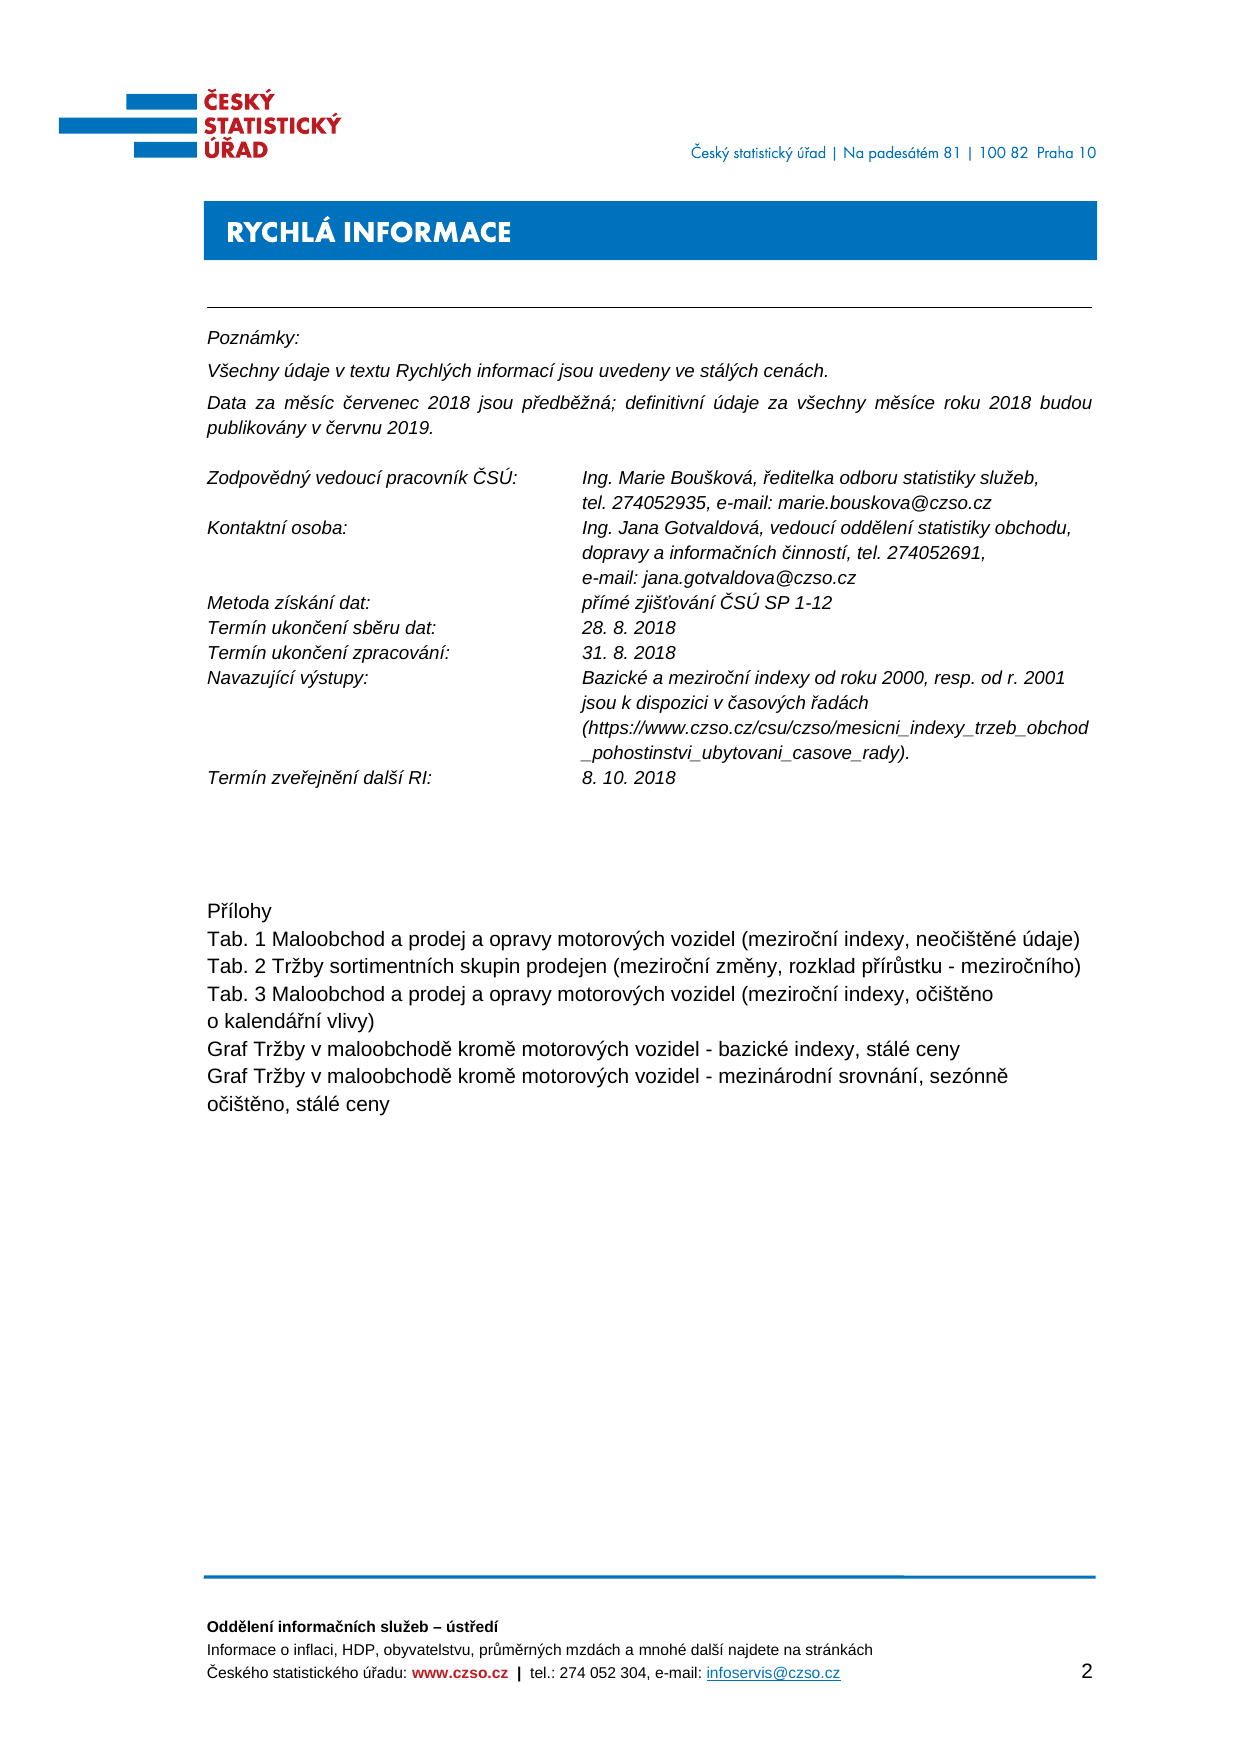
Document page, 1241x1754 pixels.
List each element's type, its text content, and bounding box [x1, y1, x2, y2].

text Graf Tržby v maloobchodě kromě motorových vozidel - mezinárodní srovnání, sezónně očištěno, stálé ceny [207, 1064, 1092, 1116]
text Zodpovědný vedoucí pracovník ČSÚ: Ing. Marie Boušková, ředitelka odboru statistiky služeb, tel. 274052935, e-mail: marie.bouskova@czso.cz [207, 464, 1092, 514]
text Všechny údaje v textu Rychlých informací jsou uvedeny ve stálých cenách. [207, 338, 1092, 369]
text Kontaktní osoba: Ing. Jana Gotvaldová, vedoucí oddělení statistiky obchodu, dopravy a informačních činností, tel. 274052691, e-mail: jana.gotvaldova@czso.cz [207, 514, 1092, 589]
text Tab. 3 Maloobchod a prodej a opravy motorových vozidel (meziroční indexy, očištěno o kalendářní vlivy) [207, 982, 1092, 1033]
text Poznámky: [207, 308, 1092, 338]
text Přílohy [207, 899, 1092, 923]
text Tab. 1 Maloobchod a prodej a opravy motorových vozidel (meziroční indexy, neočištěné údaje) [207, 927, 1092, 951]
text Navazující výstupy: Bazické a meziroční indexy od roku 2000, resp. od r. 2001 jsou k dispozici v časových řadách (https://www.czso.cz/csu/czso/mesicni_indexy_trzeb_obchod_pohostinstvi_ubytovani_casove_rady). [207, 664, 1092, 764]
text Termín ukončení zpracování: 31. 8. 2018 [207, 639, 1092, 664]
text Tab. 2 Tržby sortimentních skupin prodejen (meziroční změny, rozklad přírůstku - meziročního) [207, 954, 1092, 978]
text Metoda získání dat: přímé zjišťování ČSÚ SP 1-12 [207, 589, 1092, 614]
text Data za měsíc červenec 2018 jsou předběžná; definitivní údaje za všechny měsíce roku 2018 budou publikovány v červnu 2019. [207, 369, 1092, 439]
text Termín zveřejnění další RI: 8. 10. 2018 [207, 764, 1092, 789]
text Graf Tržby v maloobchodě kromě motorových vozidel - bazické indexy, stálé ceny [207, 1037, 1092, 1061]
text Termín ukončení sběru dat: 28. 8. 2018 [207, 614, 1092, 639]
